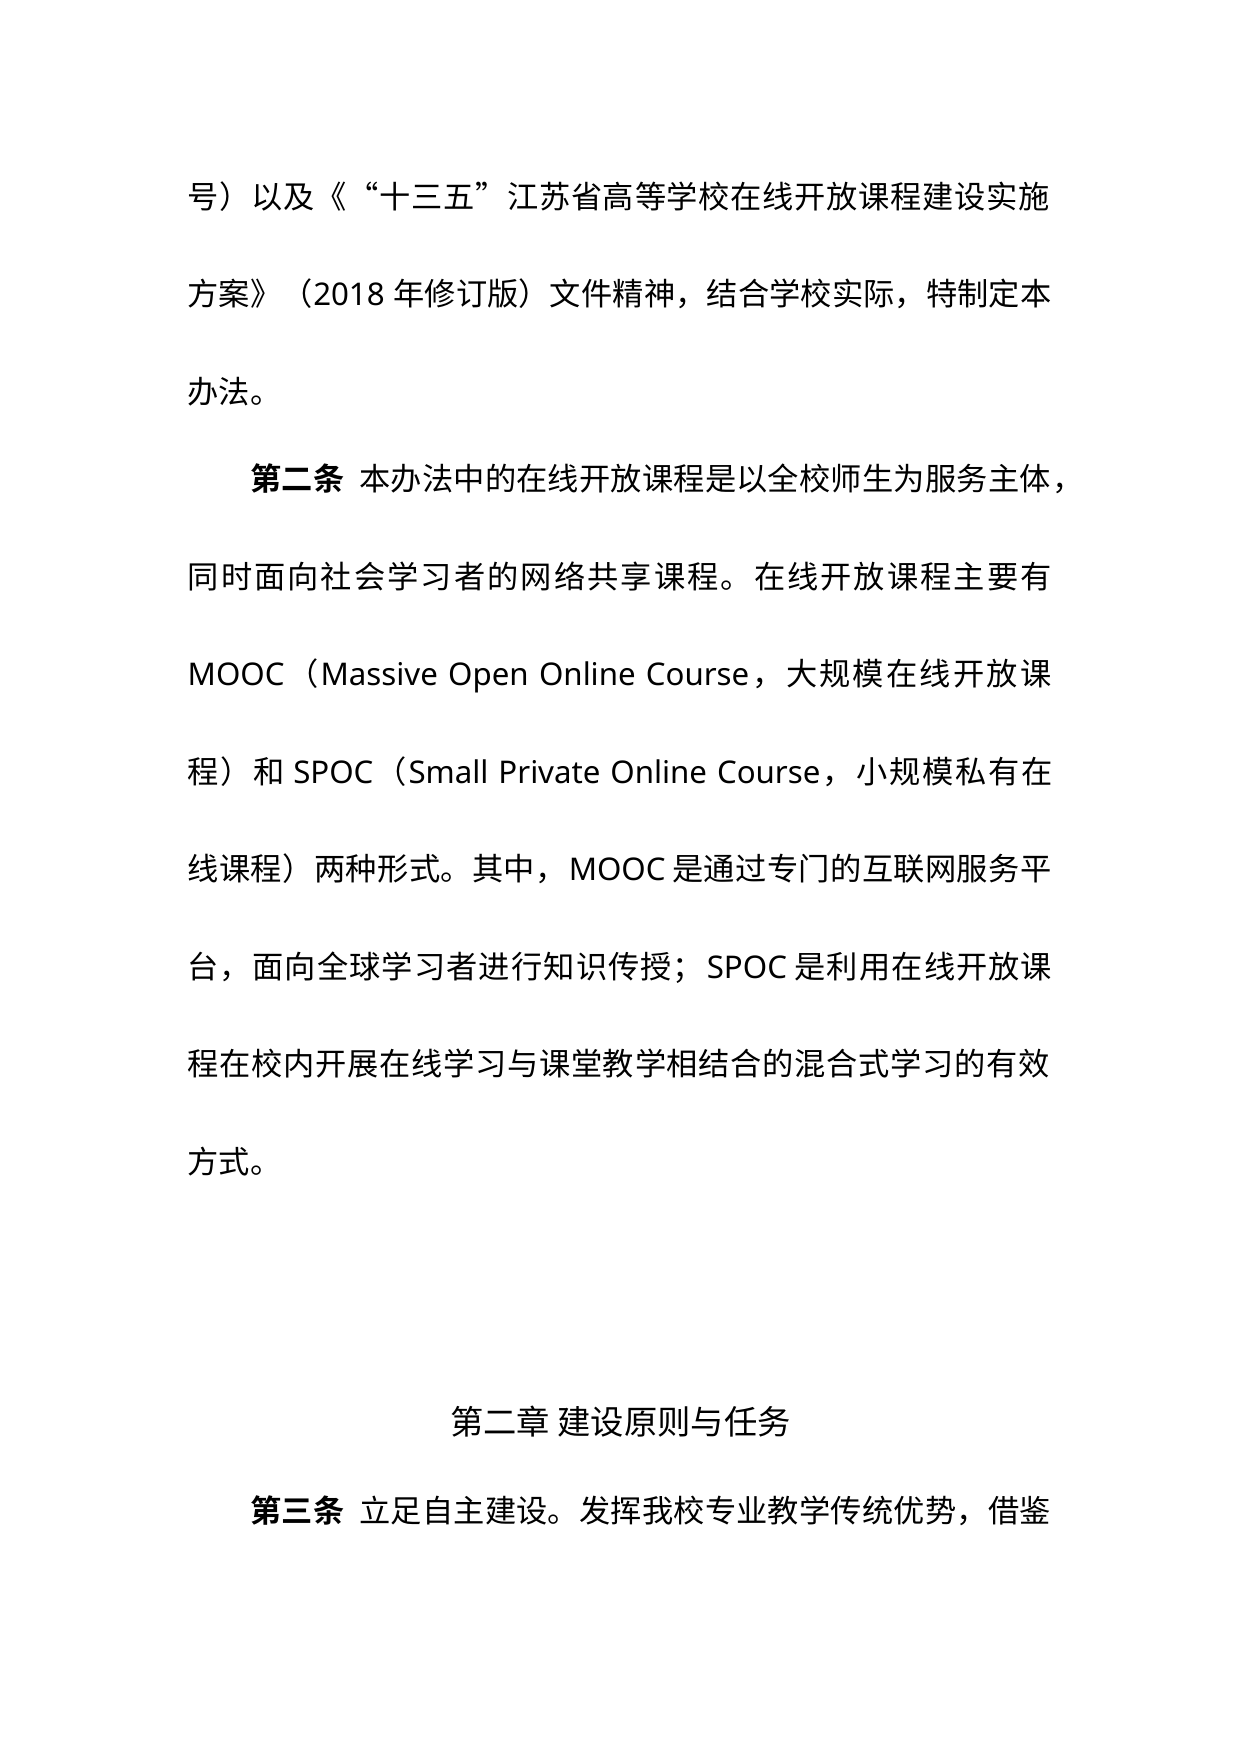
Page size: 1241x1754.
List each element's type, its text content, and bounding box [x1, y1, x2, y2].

text 第二章 建设原则与任务 [187, 1387, 1053, 1452]
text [187, 1476, 1053, 1541]
text 第二条 本办法中的在线开放课程是以全校师生为服务主体，同时面向社会学习者的网络共享课程。在线开放课程主要有MOOC（Massive Open Online Course，大规模在线开放课程）和SPOC（Small Private Online Course，小规模私有在线课程）两种形式。其中，MOOC是通过专门的互联网服务平台，面向全球学习者进行知识传授；SPOC是利用在线开放课程在校内开展在线学习与课堂教学相结合的混合式学习的有效方式。 [187, 444, 1053, 1192]
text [187, 162, 1053, 422]
